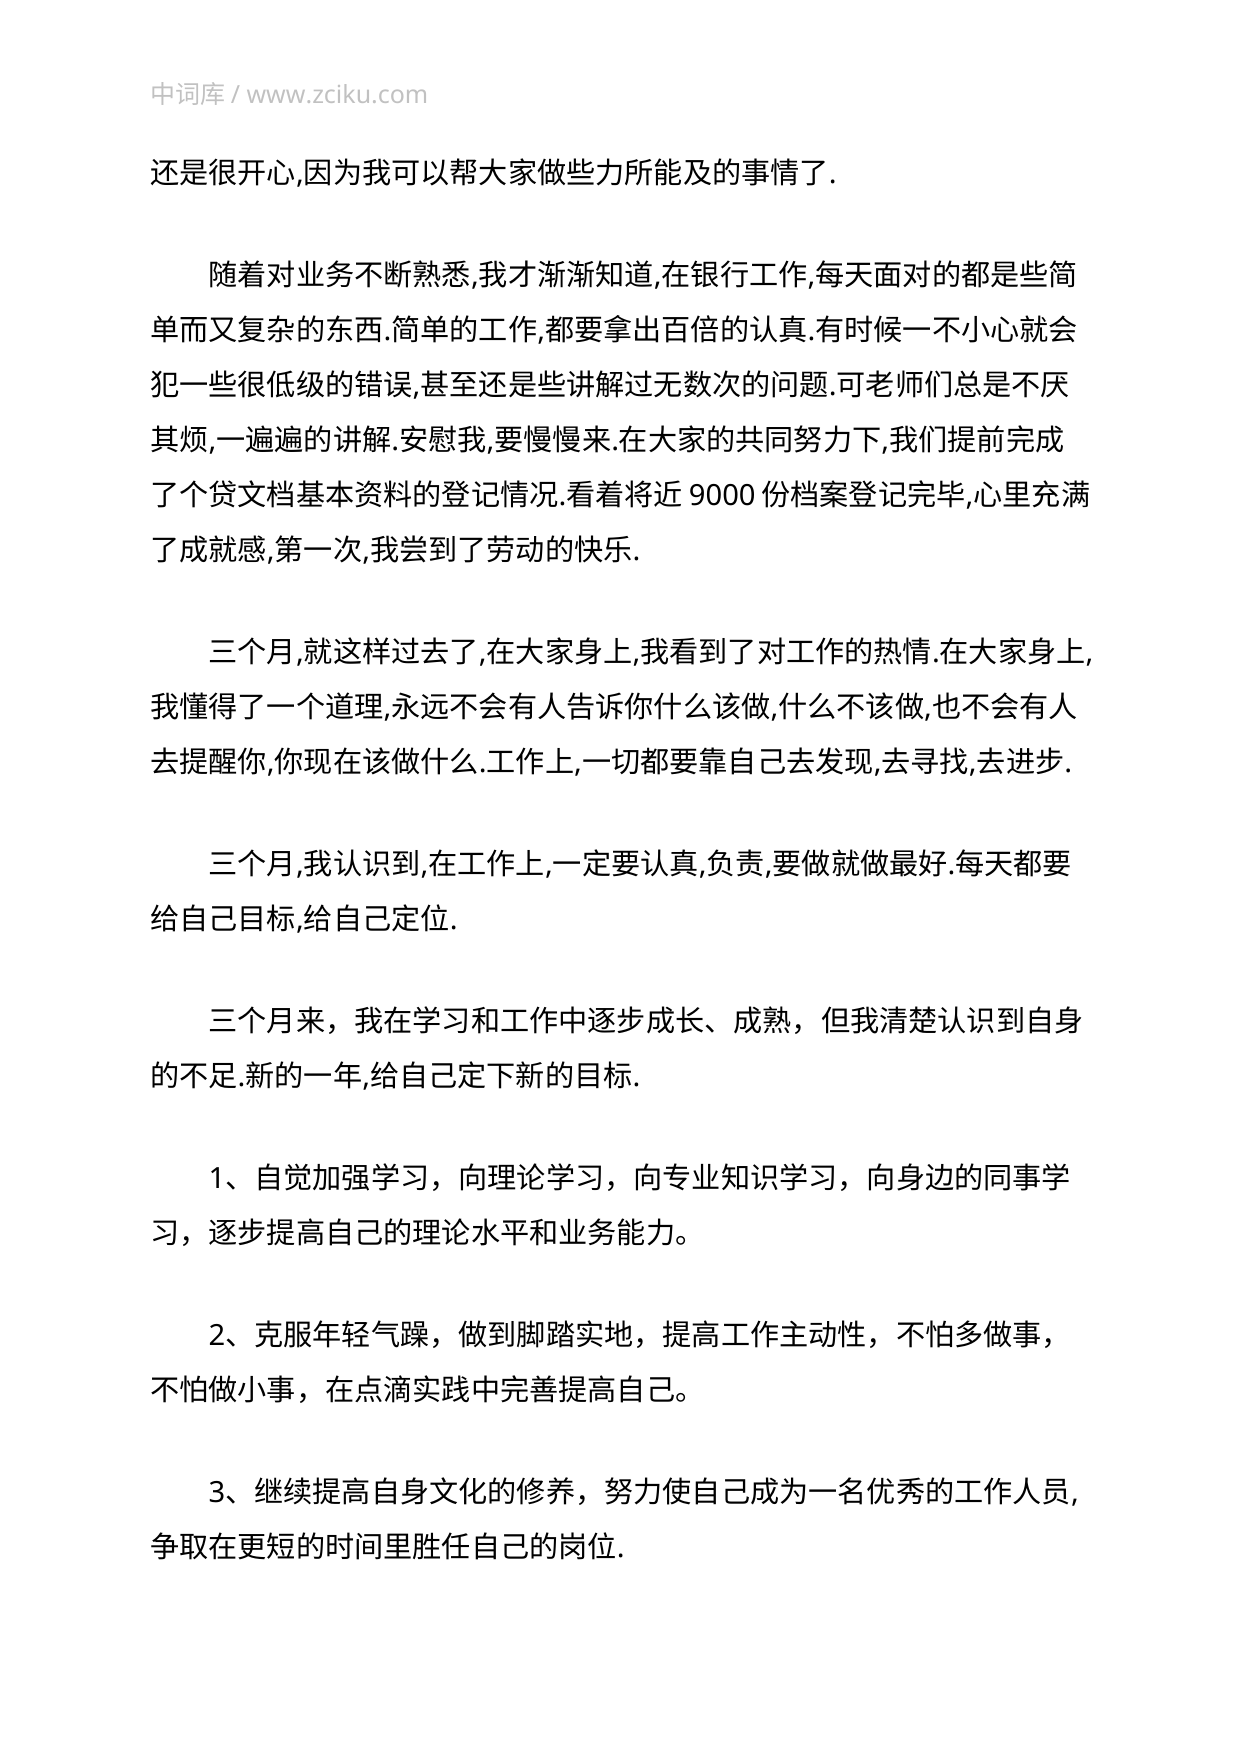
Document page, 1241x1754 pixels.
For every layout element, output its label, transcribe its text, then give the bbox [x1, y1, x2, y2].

text 三个月来，我在学习和工作中逐步成长、成熟，但我清楚认识到自身的不足.新的一年,给自己定下新的目标. [150, 998, 1090, 1095]
text 1、自觉加强学习，向理论学习，向专业知识学习，向身边的同事学习，逐步提高自己的理论水平和业务能力。 [150, 1155, 1090, 1252]
text 三个月,就这样过去了,在大家身上,我看到了对工作的热情.在大家身上,我懂得了一个道理,永远不会有人告诉你什么该做,什么不该做,也不会有人去提醒你,你现在该做什么.工作上,一切都要靠自己去发现,去寻找,去进步. [150, 629, 1090, 781]
text 2、克服年轻气躁，做到脚踏实地，提高工作主动性，不怕多做事，不怕做小事，在点滴实践中完善提高自己。 [150, 1312, 1090, 1409]
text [150, 150, 1090, 192]
text 三个月,我认识到,在工作上,一定要认真,负责,要做就做最好.每天都要给自己目标,给自己定位. [150, 841, 1090, 938]
text 随着对业务不断熟悉,我才渐渐知道,在银行工作,每天面对的都是些简单而又复杂的东西.简单的工作,都要拿出百倍的认真.有时候一不小心就会犯一些很低级的错误,甚至还是些讲解过无数次的问题.可老师们总是不厌其烦,一遍遍的讲解.安慰我,要慢慢来.在大家的共同努力下,我们提前完成了个贷文档基本资料的登记情况.看着将近9000份档案登记完毕,心里充满了成就感,第一次,我尝到了劳动的快乐. [150, 252, 1090, 569]
text 3、继续提高自身文化的修养，努力使自己成为一名优秀的工作人员,争取在更短的时间里胜任自己的岗位. [150, 1468, 1090, 1566]
